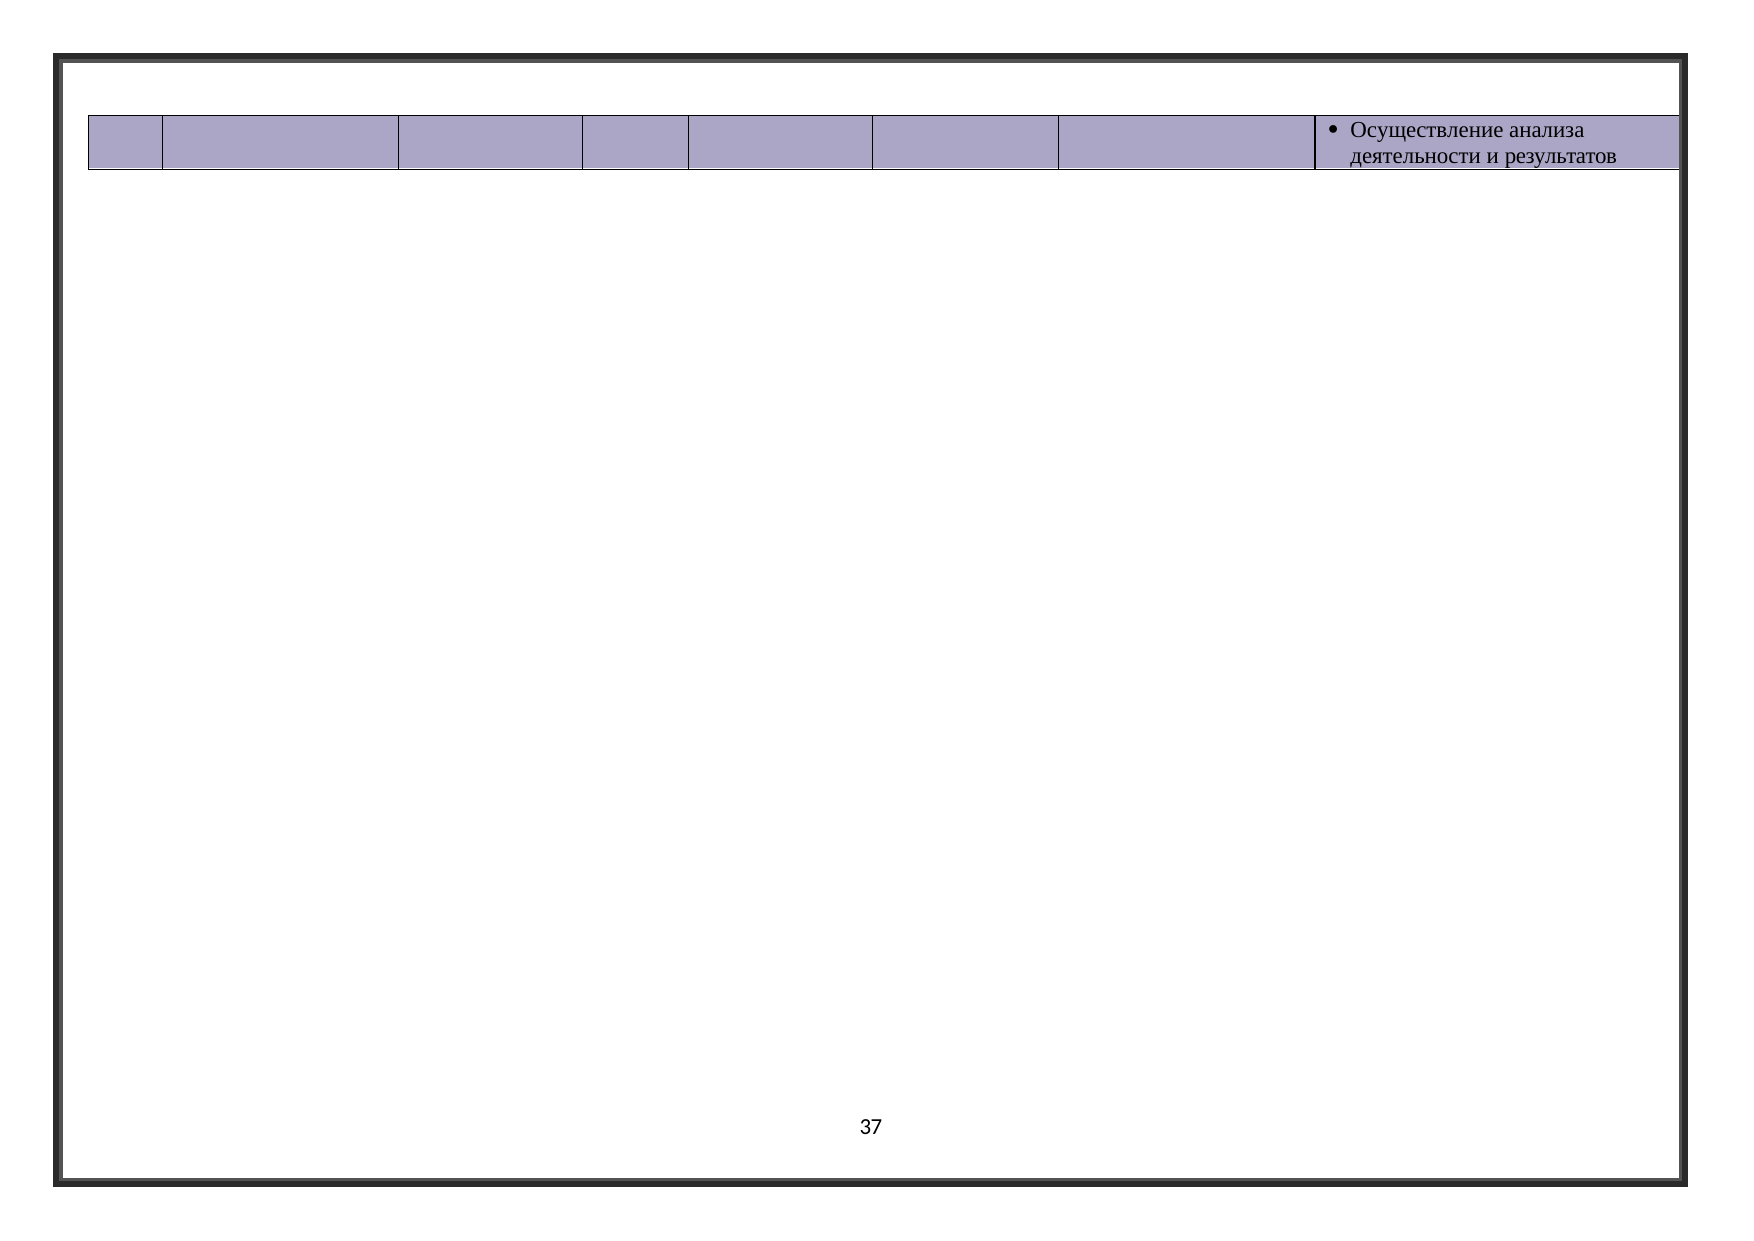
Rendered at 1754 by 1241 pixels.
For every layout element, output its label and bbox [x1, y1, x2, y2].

table_cell [1316, 116, 1679, 168]
table_cell [1059, 116, 1314, 168]
